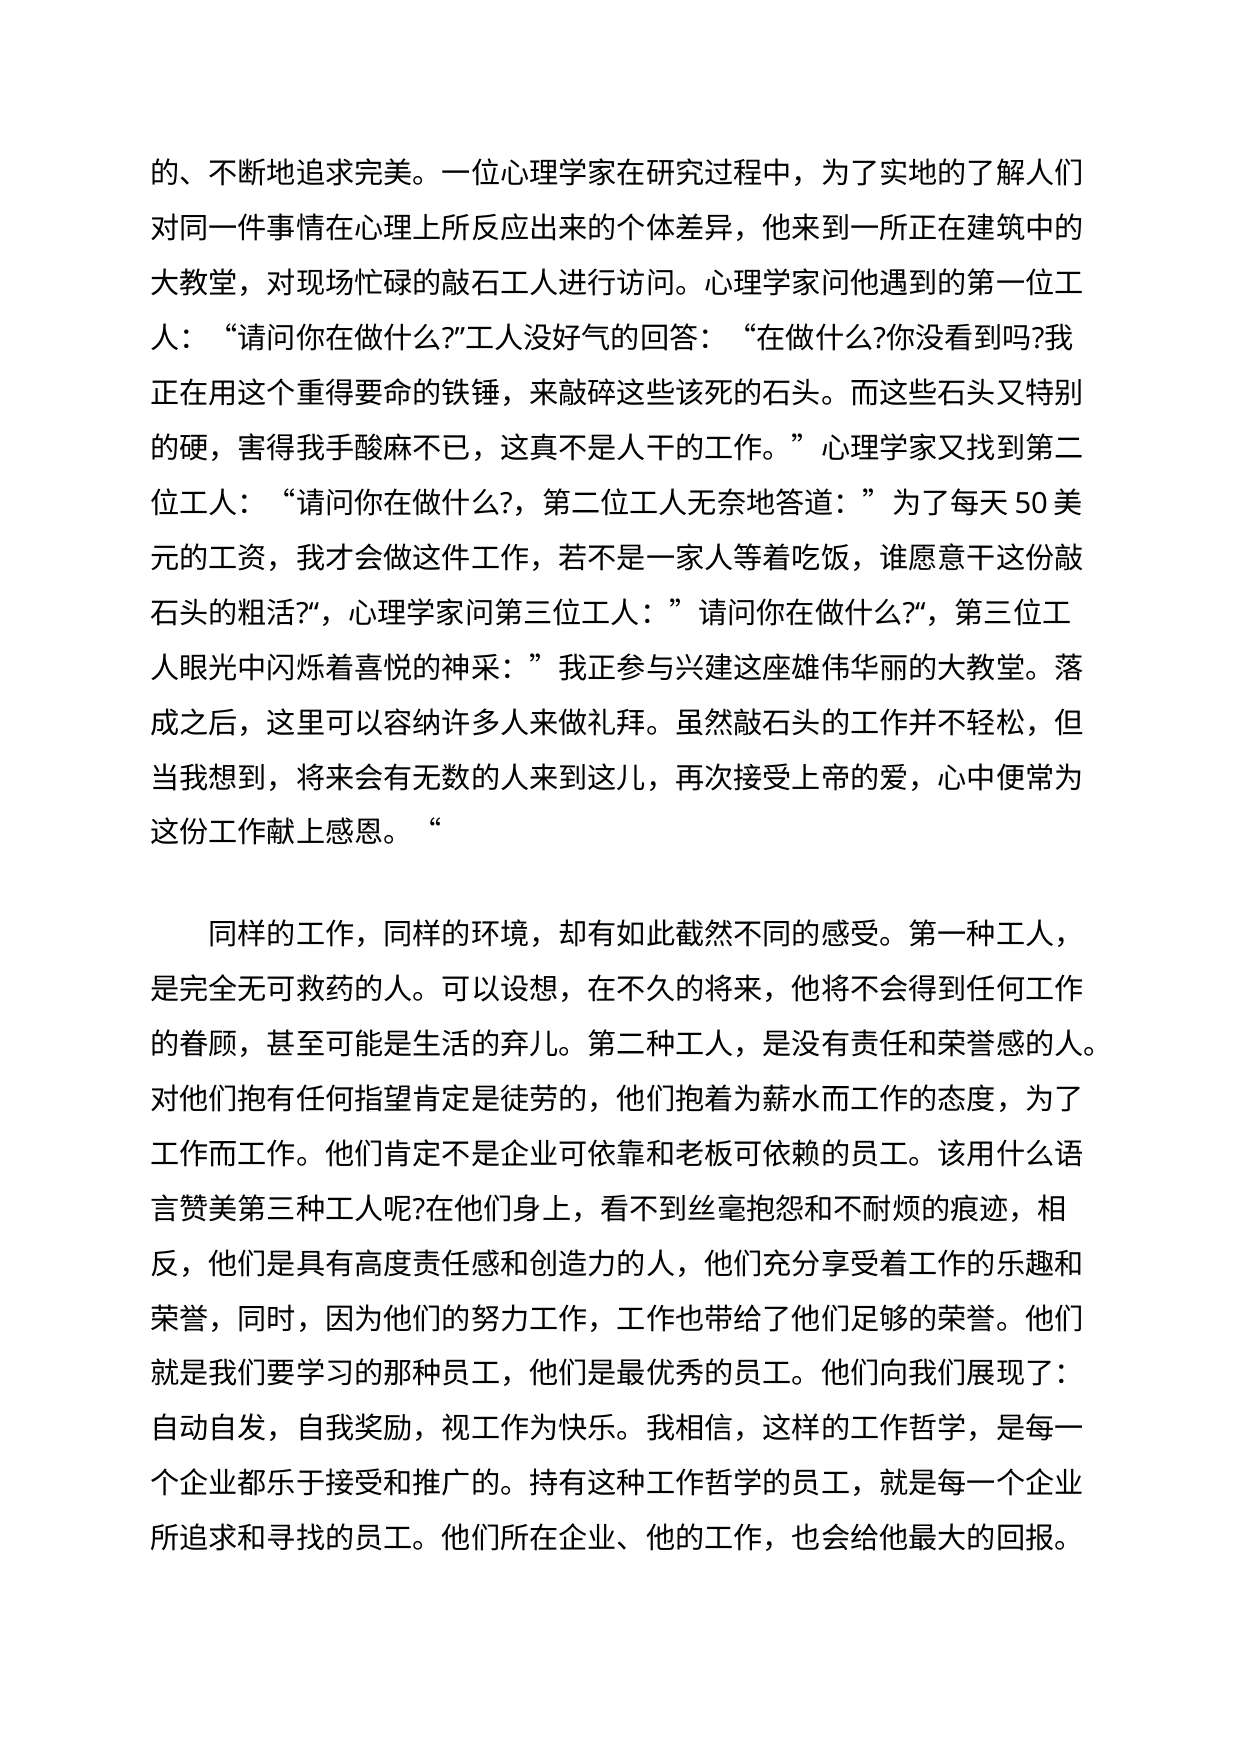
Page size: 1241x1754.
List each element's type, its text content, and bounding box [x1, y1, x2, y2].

text 同样的工作，同样的环境，却有如此截然不同的感受。第一种工人，是完全无可救药的人。可以设想，在不久的将来，他将不会得到任何工作的眷顾，甚至可能是生活的弃儿。第二种工人，是没有责任和荣誉感的人。对他们抱有任何指望肯定是徒劳的，他们抱着为薪水而工作的态度，为了工作而工作。他们肯定不是企业可依靠和老板可依赖的员工。该用什么语言赞美第三种工人呢?在他们身上，看不到丝毫抱怨和不耐烦的痕迹，相反，他们是具有高度责任感和创造力的人，他们充分享受着工作的乐趣和荣誉，同时，因为他们的努力工作，工作也带给了他们足够的荣誉。他们就是我们要学习的那种员工，他们是最优秀的员工。他们向我们展现了：自动自发，自我奖励，视工作为快乐。我相信，这样的工作哲学，是每一个企业都乐于接受和推广的。持有这种工作哲学的员工，就是每一个企业所追求和寻找的员工。他们所在企业、他的工作，也会给他最大的回报。 [150, 911, 1090, 1557]
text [150, 150, 1090, 851]
